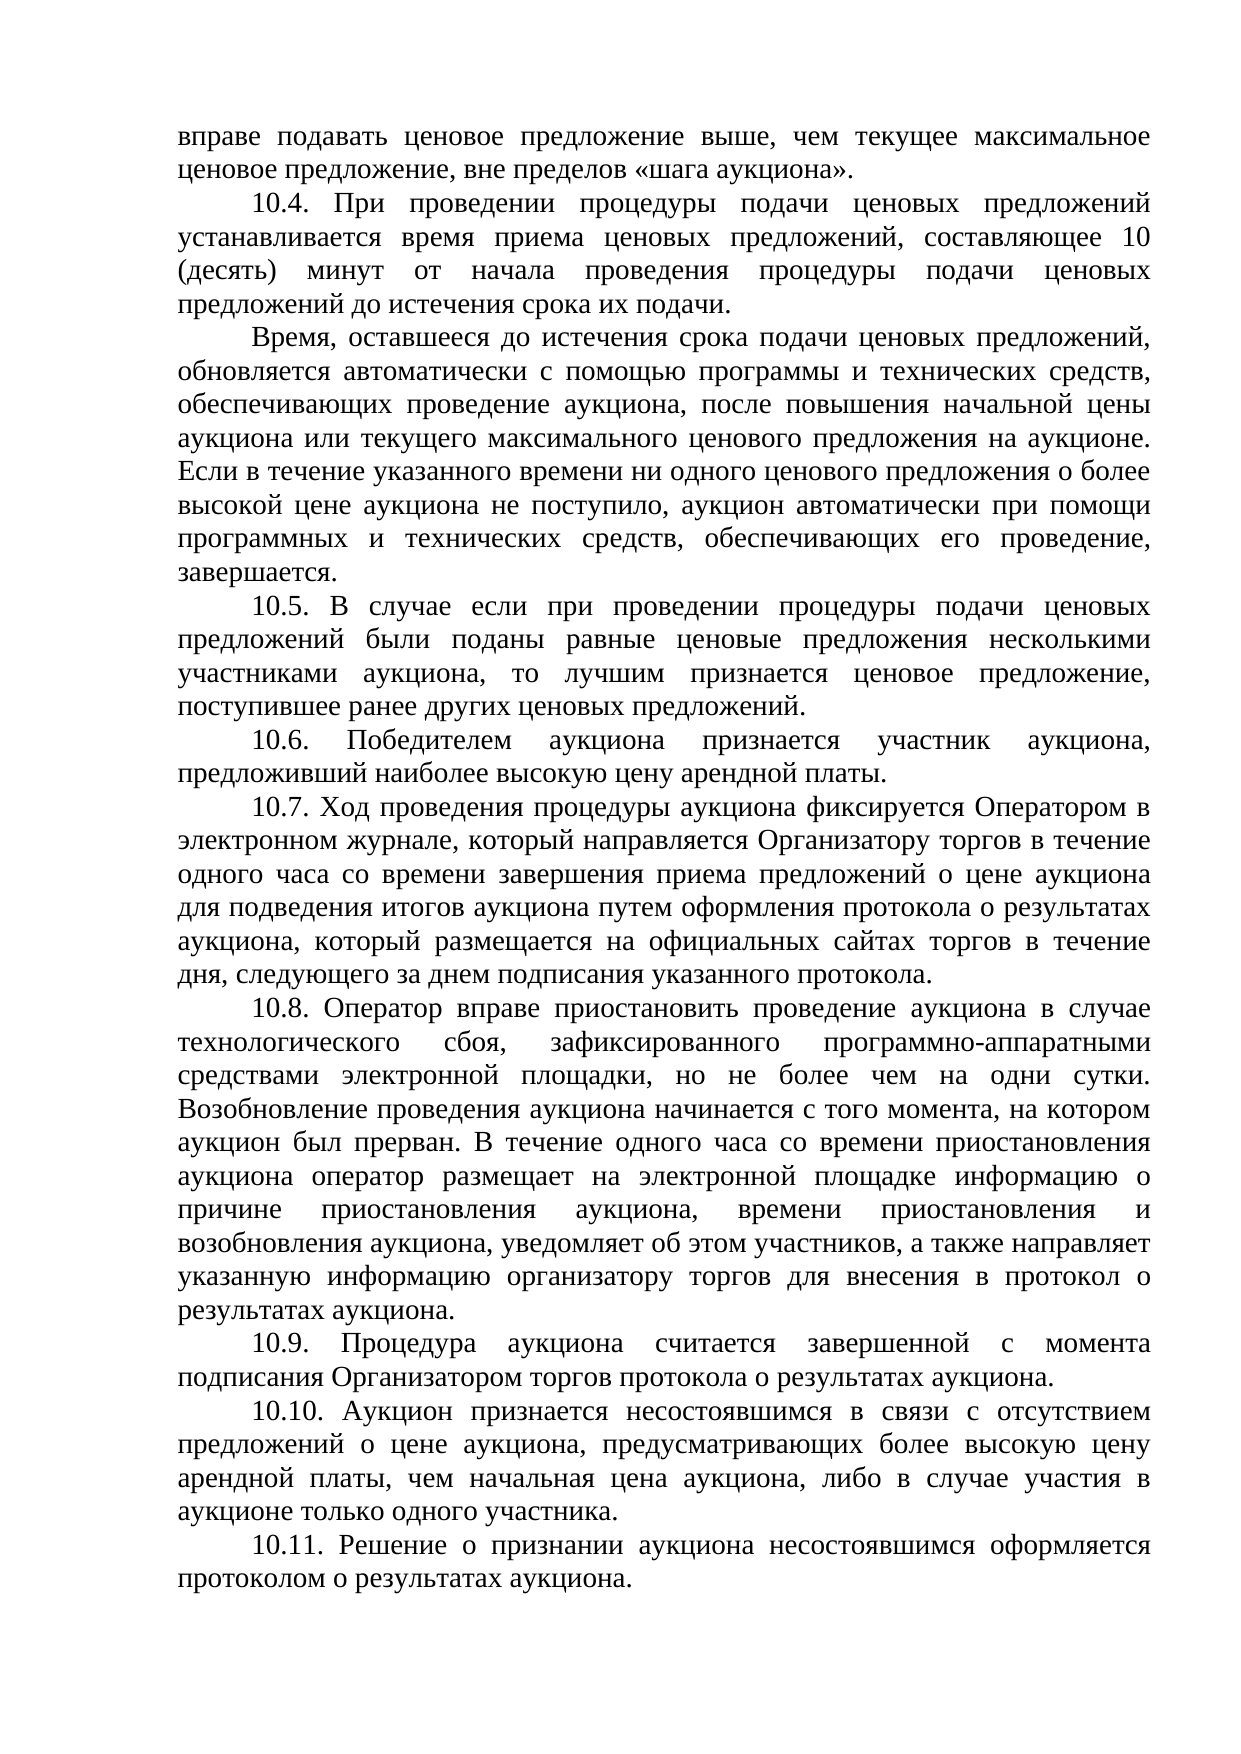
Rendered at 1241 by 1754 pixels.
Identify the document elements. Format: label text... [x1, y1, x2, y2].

text 10.7. Ход проведения процедуры аукциона фиксируется Оператором в электронном журнале, который направляется Организатору торгов в течение одного часа со времени завершения приема предложений о цене аукциона для подведения итогов аукциона путем оформления протокола о результатах аукциона, который размещается на официальных сайтах торгов в течение дня, следующего за днем подписания указанного протокола. [177, 789, 1152, 990]
text 10.4. При проведении процедуры подачи ценовых предложений устанавливается время приема ценовых предложений, составляющее 10 (десять) минут от начала проведения процедуры подачи ценовых предложений до истечения срока их подачи. [177, 185, 1152, 319]
text 10.5. В случае если при проведении процедуры подачи ценовых предложений были поданы равные ценовые предложения несколькими участниками аукциона, то лучшим признается ценовое предложение, поступившее ранее других ценовых предложений. [177, 588, 1152, 722]
text 10.10. Аукцион признается несостоявшимся в связи с отсутствием предложений о цене аукциона, предусматривающих более высокую цену арендной платы, чем начальная цена аукциона, либо в случае участия в аукционе только одного участника. [177, 1393, 1152, 1527]
text Время, оставшееся до истечения срока подачи ценовых предложений, обновляется автоматически с помощью программы и технических средств, обеспечивающих проведение аукциона, после повышения начальной цены аукциона или текущего максимального ценового предложения на аукционе. Если в течение указанного времени ни одного ценового предложения о более высокой цене аукциона не поступило, аукцион автоматически при помощи программных и технических средств, обеспечивающих его проведение, завершается. [177, 319, 1152, 588]
text 10.8. Оператор вправе приостановить проведение аукциона в случае технологического сбоя, зафиксированного программно-аппаратными средствами электронной площадки, но не более чем на одни сутки. Возобновление проведения аукциона начинается с того момента, на котором аукцион был прерван. В течение одного часа со времени приостановления аукциона оператор размещает на электронной площадке информацию о причине приостановления аукциона, времени приостановления и возобновления аукциона, уведомляет об этом участников, а также направляет указанную информацию организатору торгов для внесения в протокол о результатах аукциона. [177, 990, 1152, 1326]
text 10.9. Процедура аукциона считается завершенной с момента подписания Организатором торгов протокола о результатах аукциона. [177, 1326, 1152, 1393]
text 10.6. Победителем аукциона признается участник аукциона, предложивший наиболее высокую цену арендной платы. [177, 722, 1152, 789]
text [177, 118, 1152, 185]
text 10.11. Решение о признании аукциона несостоявшимся оформляется протоколом о результатах аукциона. [177, 1527, 1152, 1594]
